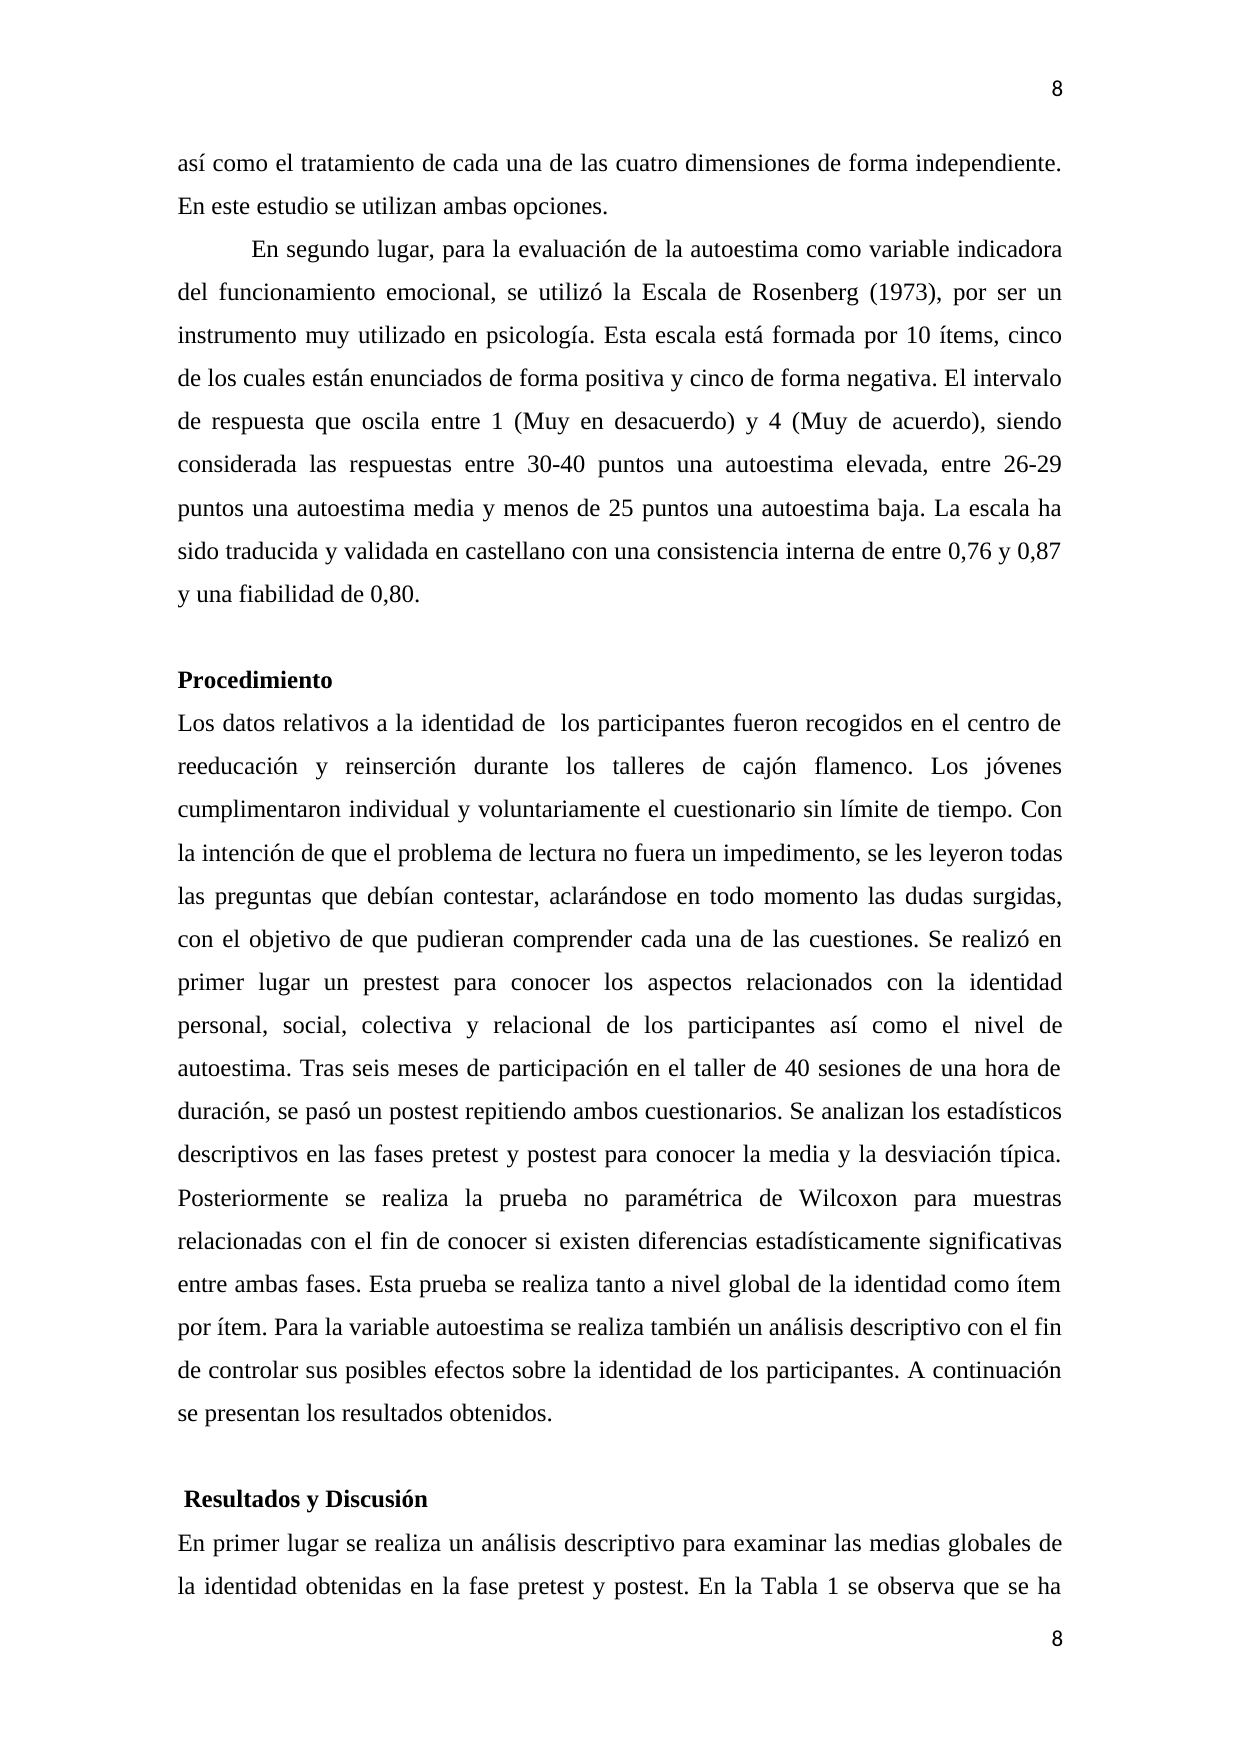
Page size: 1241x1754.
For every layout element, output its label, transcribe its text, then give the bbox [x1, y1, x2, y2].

text Procedimiento [177, 665, 1063, 694]
text Resultados y Discusión [177, 1484, 1063, 1513]
text Los datos relativos a la identidad de los participantes fueron recogidos en el centro de reeducación y reinserción durante los talleres de cajón flamenco. Los jóvenes cumplimentaron individual y voluntariamente el cuestionario sin límite de tiempo. Con la intención de que el problema de lectura no fuera un impedimento, se les leyeron todas las preguntas que debían contestar, aclarándose en todo momento las dudas surgidas, con el objetivo de que pudieran comprender cada una de las cuestiones. Se realizó en primer lugar un prestest para conocer los aspectos relacionados con la identidad personal, social, colectiva y relacional de los participantes así como el nivel de autoestima. Tras seis meses de participación en el taller de 40 sesiones de una hora de duración, se pasó un postest repitiendo ambos cuestionarios. Se analizan los estadísticos descriptivos en las fases pretest y postest para conocer la media y la desviación típica. Posteriormente se realiza la prueba no paramétrica de Wilcoxon para muestras relacionadas con el fin de conocer si existen diferencias estadísticamente significativas entre ambas fases. Esta prueba se realiza tanto a nivel global de la identidad como ítem por ítem. Para la variable autoestima se realiza también un análisis descriptivo con el fin de controlar sus posibles efectos sobre la identidad de los participantes. A continuación se presentan los resultados obtenidos. [177, 708, 1063, 1427]
text En segundo lugar, para la evaluación de la autoestima como variable indicadora del funcionamiento emocional, se utilizó la Escala de Rosenberg (1973), por ser un instrumento muy utilizado en psicología. Esta escala está formada por 10 ítems, cinco de los cuales están enunciados de forma positiva y cinco de forma negativa. El intervalo de respuesta que oscila entre 1 (Muy en desacuerdo) y 4 (Muy de acuerdo), siendo considerada las respuestas entre 30-40 puntos una autoestima elevada, entre 26-29 puntos una autoestima media y menos de 25 puntos una autoestima baja. La escala ha sido traducida y validada en castellano con una consistencia interna de entre 0,76 y 0,87 y una fiabilidad de 0,80. [177, 234, 1063, 608]
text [177, 148, 1063, 219]
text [177, 1528, 1063, 1599]
